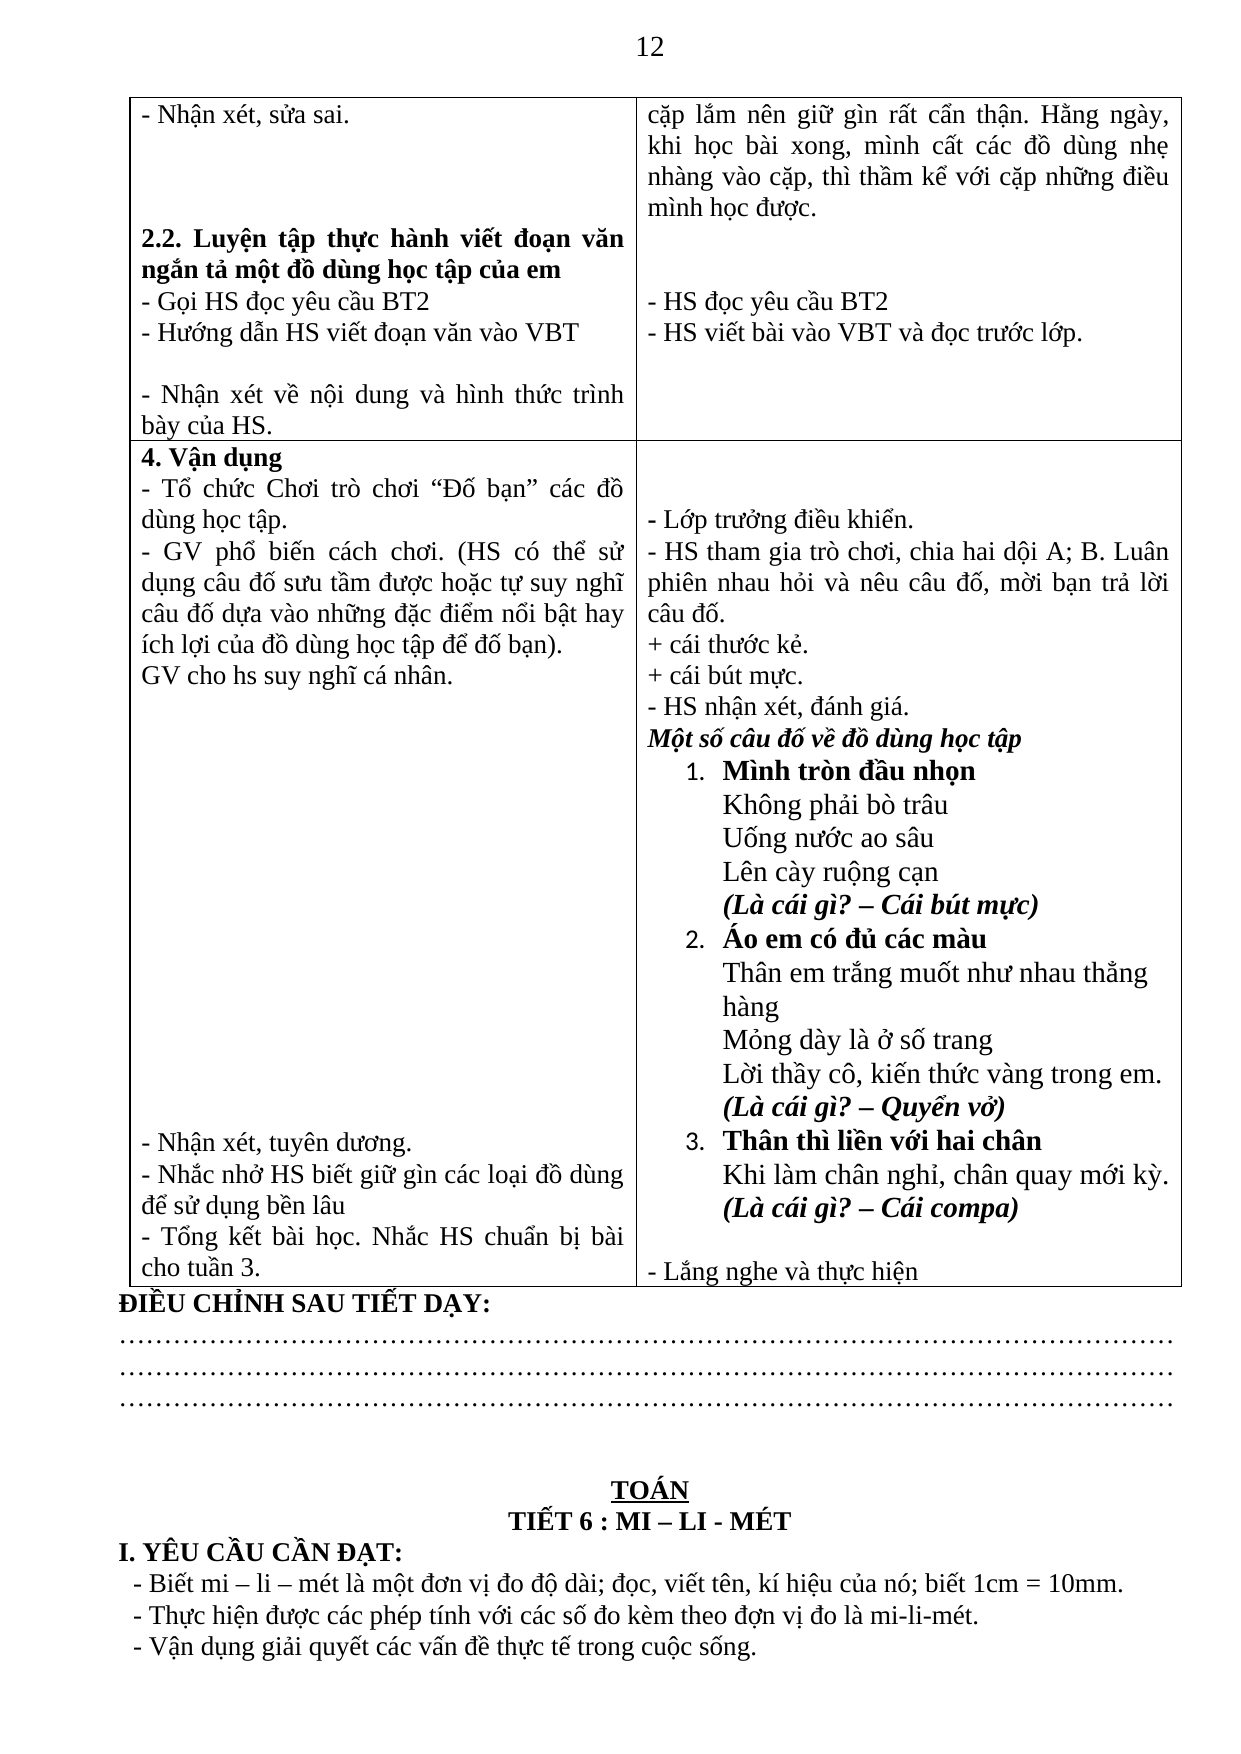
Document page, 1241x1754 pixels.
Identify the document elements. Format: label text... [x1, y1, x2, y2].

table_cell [637, 98, 1181, 440]
text - Vận dụng giải quyết các vấn đề thực tế trong cuộc sống. [118, 1630, 1181, 1661]
text TOÁN [118, 1474, 1181, 1505]
text - Thực hiện được các phép tính với các số đo kèm theo đợn vị đo là mi-li-mét. [118, 1599, 1181, 1630]
table_cell 4. Vận dụng - Tổ chức Chơi trò chơi “Đố bạn” các đồ dùng học tập. - GV phổ biến cách chơi. (HS có thể sử dụng câu đố sưu tầm được hoặc tự suy nghĩ câu đố dựa vào những đặc điểm nổi bật hay ích lợi của đồ dùng học tập để đố bạn). GV cho hs suy nghĩ cá nhân. - Nhận xét, tuyên dương. - Nhắc nhở HS biết giữ gìn các loại đồ dùng để sử dụng bền lâu - Tổng kết bài học. Nhắc HS chuẩn bị bài cho tuần 3. [131, 441, 636, 1286]
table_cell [131, 98, 636, 440]
text ……………………………………………………………………………………………………………………………………………………………………………………………………………………………………………………………………………………………………………………… [118, 1318, 1181, 1412]
text - Biết mi – li – mét là một đơn vị đo độ dài; đọc, viết tên, kí hiệu của nó; biết 1cm = 10mm. [118, 1568, 1181, 1599]
text TIẾT 6 : MI – LI - MÉT [118, 1505, 1181, 1536]
table_cell - Lớp trưởng điều khiển. - HS tham gia trò chơi, chia hai dội A; B. Luân phiên nhau hỏi và nêu câu đố, mời bạn trả lời câu đố. + cái thước kẻ. + cái bút mực. - HS nhận xét, đánh giá. Một số câu đố về đồ dùng học tập Mình tròn đầu nhọn Không phải bò trâu Uống nước ao sâu Lên cày ruộng cạn (Là cái gì? – Cái bút mực) Áo em có đủ các màu Thân em trắng muốt như nhau thẳng hàng Mỏng dày là ở số trang Lời thầy cô, kiến thức vàng trong em. (Là cái gì? – Quyển vở) Thân thì liền với hai chân Khi làm chân nghỉ, chân quay mới kỳ. (Là cái gì? – Cái compa) - Lắng nghe và thực hiện [637, 441, 1181, 1286]
text ĐIỀU CHỈNH SAU TIẾT DẠY: [118, 1287, 1181, 1318]
text I. YÊU CẦU CẦN ĐẠT: [118, 1536, 1181, 1568]
